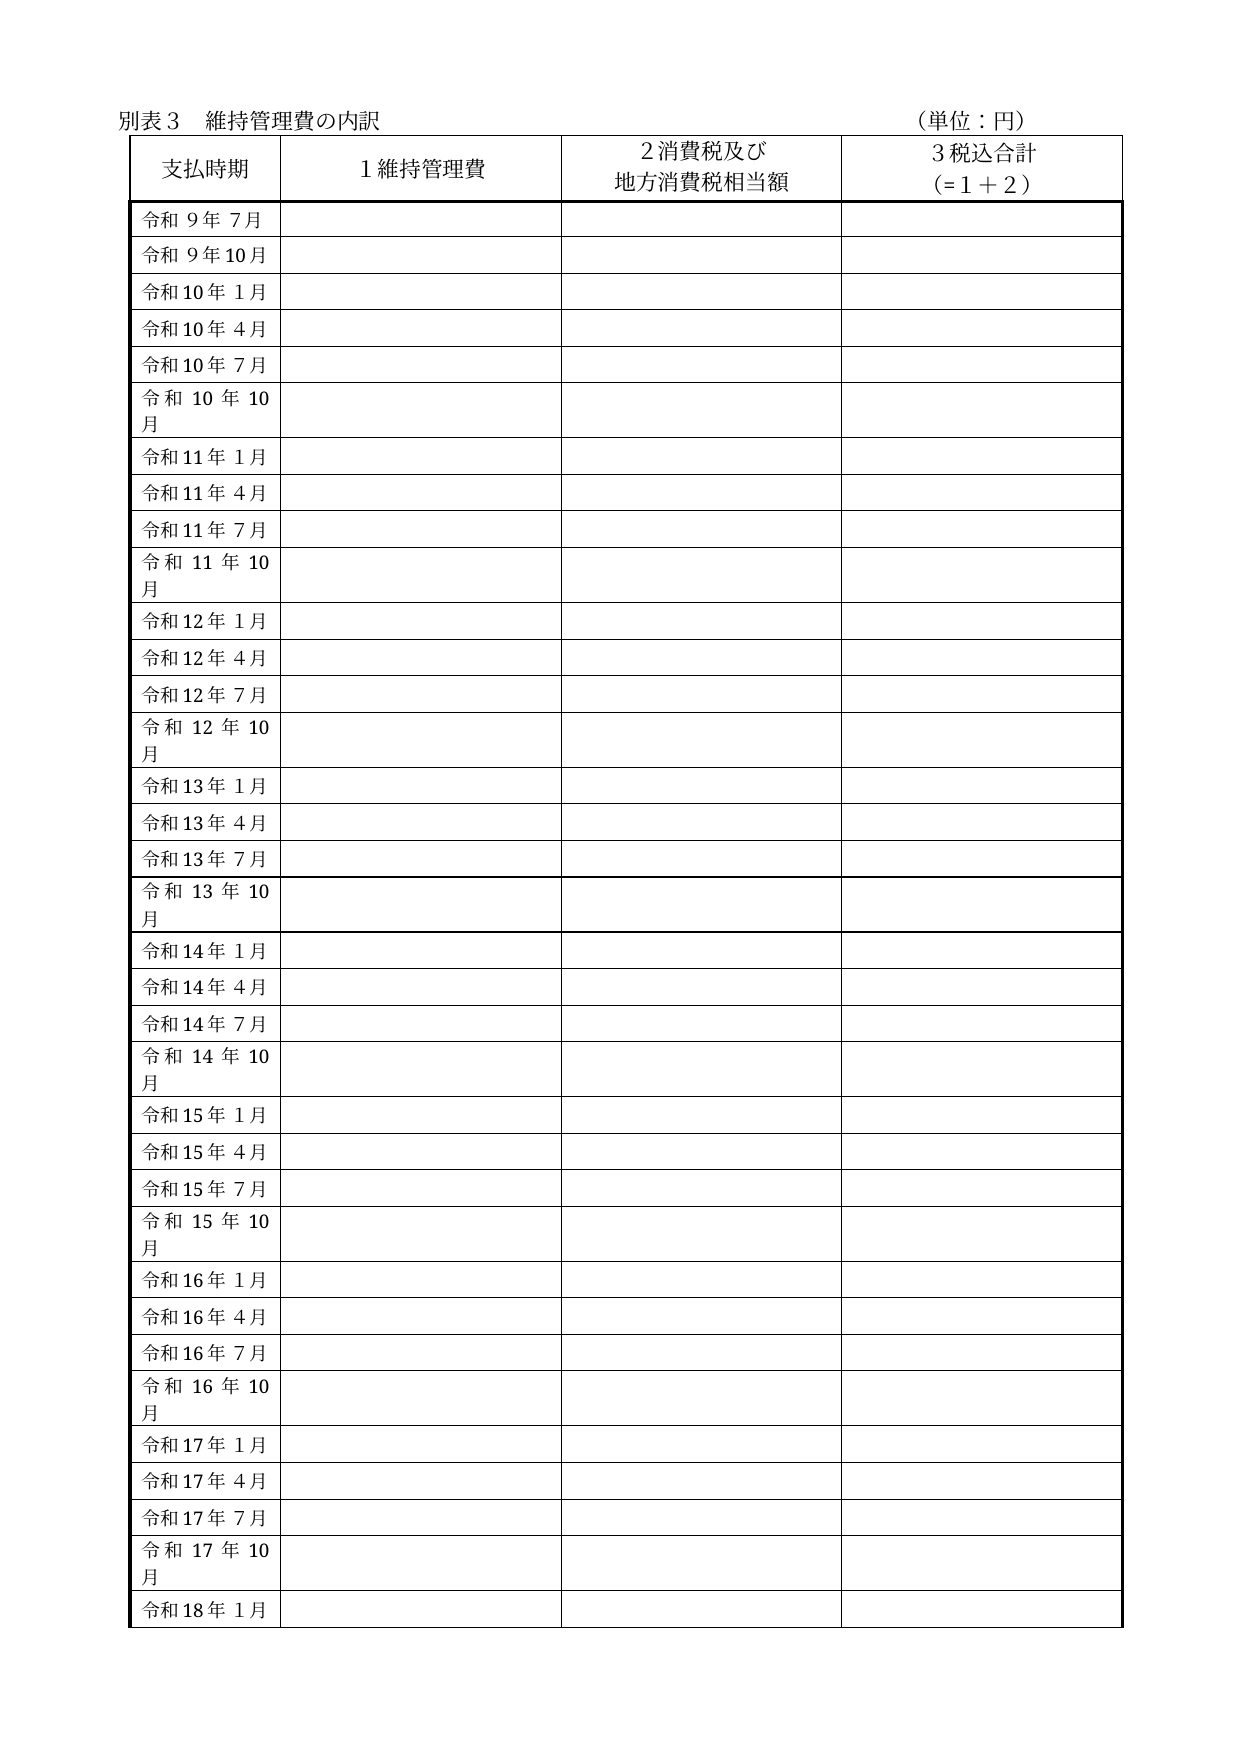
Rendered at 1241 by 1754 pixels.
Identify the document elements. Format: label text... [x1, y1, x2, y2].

table_cell [842, 1536, 1121, 1590]
table_cell [562, 548, 841, 602]
table_cell 令和11年 ７月 [132, 511, 280, 547]
table_cell [842, 640, 1121, 675]
table_cell 令和15年 ４月 [132, 1134, 280, 1169]
table_cell [842, 310, 1121, 346]
table_cell 令和10年 ４月 [132, 310, 280, 346]
table_cell 令和17年 １月 [132, 1426, 280, 1462]
table_cell 令和14年 ４月 [132, 969, 280, 1004]
table_cell [281, 548, 561, 602]
table_cell [281, 383, 561, 437]
table_cell 令和 ９年10月 [132, 237, 280, 273]
table_cell 令和14年10月 [132, 1042, 280, 1096]
table_cell [281, 511, 561, 547]
table_header ２消費税及び 地方消費税相当額 [562, 136, 841, 199]
table_cell 令和13年10月 [132, 878, 280, 931]
table_cell [281, 237, 561, 273]
table_cell [842, 475, 1121, 510]
table_cell [281, 676, 561, 712]
table_cell [562, 511, 841, 547]
table_cell [562, 878, 841, 931]
table_cell 令和12年10月 [132, 713, 280, 767]
table_cell [842, 969, 1121, 1004]
table_cell [562, 1426, 841, 1462]
table_cell [842, 713, 1121, 767]
table_cell [562, 804, 841, 840]
table_cell [562, 768, 841, 803]
table_cell [562, 841, 841, 876]
table_cell [562, 347, 841, 382]
table_cell [562, 1500, 841, 1535]
table_header １維持管理費 [281, 136, 561, 199]
table_cell [562, 438, 841, 474]
table_cell [842, 1042, 1121, 1096]
table_cell [842, 603, 1121, 638]
table_cell [562, 1134, 841, 1169]
table_cell [281, 878, 561, 931]
table_cell [281, 1042, 561, 1096]
table_cell [562, 203, 841, 236]
table_cell [562, 969, 841, 1004]
table_cell 令和12年 ４月 [132, 640, 280, 675]
table_cell [281, 1134, 561, 1169]
table_cell [562, 383, 841, 437]
table_cell [562, 1371, 841, 1425]
table_cell 令和16年 ４月 [132, 1298, 280, 1334]
table_cell 令和14年 ７月 [132, 1006, 280, 1041]
table_cell [562, 1591, 841, 1627]
table_cell [562, 237, 841, 273]
table_cell [281, 1591, 561, 1627]
table_cell [281, 1371, 561, 1425]
table_cell [842, 1097, 1121, 1133]
table_cell 令和12年 １月 [132, 603, 280, 638]
table_cell [281, 475, 561, 510]
table_cell [562, 1170, 841, 1206]
table_cell [281, 969, 561, 1004]
table_cell [842, 1463, 1121, 1498]
table_cell [842, 347, 1121, 382]
table_cell 令和11年 ４月 [132, 475, 280, 510]
table_cell 令和14年 １月 [132, 933, 280, 968]
table_cell [562, 1463, 841, 1498]
table_cell [842, 383, 1121, 437]
table_cell [562, 274, 841, 309]
table_cell [842, 274, 1121, 309]
table_cell [842, 841, 1121, 876]
table_cell [842, 548, 1121, 602]
table_cell 令和16年 ７月 [132, 1335, 280, 1370]
table_cell [281, 804, 561, 840]
text 別表３ 維持管理費の内訳 （単位：円） [118, 104, 1122, 135]
table_cell [842, 1207, 1121, 1261]
table_cell [842, 1591, 1121, 1627]
table_cell [281, 438, 561, 474]
table_cell [562, 1536, 841, 1590]
table_cell [842, 933, 1121, 968]
table_cell [562, 1298, 841, 1334]
table_cell [281, 1006, 561, 1041]
table_cell [562, 1006, 841, 1041]
table_cell 令和15年10月 [132, 1207, 280, 1261]
table_cell [562, 713, 841, 767]
table_cell [842, 511, 1121, 547]
table_cell [281, 1536, 561, 1590]
table_cell [562, 1335, 841, 1370]
table_cell 令和13年 ４月 [132, 804, 280, 840]
table_cell [842, 1371, 1121, 1425]
table_cell [281, 933, 561, 968]
table_cell [281, 1298, 561, 1334]
table_cell [281, 841, 561, 876]
table_cell [281, 1207, 561, 1261]
table_cell [281, 347, 561, 382]
table_header 支払時期 [131, 136, 280, 199]
table_cell [842, 768, 1121, 803]
table_cell 令和10年 ７月 [132, 347, 280, 382]
table_cell [842, 203, 1121, 236]
table_cell [842, 1262, 1121, 1297]
table_cell [281, 274, 561, 309]
table_cell [842, 1006, 1121, 1041]
table_cell 令和16年10月 [132, 1371, 280, 1425]
table_cell [562, 475, 841, 510]
table_header ３税込合計 （=１＋２） [842, 136, 1122, 199]
table_cell [281, 1097, 561, 1133]
table_cell [281, 1335, 561, 1370]
table_cell [562, 1097, 841, 1133]
table_cell [562, 1042, 841, 1096]
table_cell 令和 ９年 ７月 [132, 203, 280, 236]
table_cell [562, 310, 841, 346]
table_cell 令和11年 １月 [132, 438, 280, 474]
table_cell [842, 1170, 1121, 1206]
table_cell [562, 676, 841, 712]
table_cell [842, 438, 1121, 474]
table_cell 令和13年 ７月 [132, 841, 280, 876]
table_cell [562, 603, 841, 638]
table_cell [842, 804, 1121, 840]
table_cell [842, 237, 1121, 273]
table_cell [842, 1134, 1121, 1169]
table_cell [842, 878, 1121, 931]
table_cell 令和10年10月 [132, 383, 280, 437]
table_cell [281, 1426, 561, 1462]
table_cell [281, 713, 561, 767]
table_cell 令和17年10月 [132, 1536, 280, 1590]
table_cell [562, 1207, 841, 1261]
table_cell 令和11年10月 [132, 548, 280, 602]
table_cell [281, 203, 561, 236]
table_cell 令和16年 １月 [132, 1262, 280, 1297]
table_cell 令和18年 １月 [132, 1591, 280, 1627]
table_cell 令和15年 １月 [132, 1097, 280, 1133]
table_cell [281, 1170, 561, 1206]
table_cell [842, 1335, 1121, 1370]
table_cell [281, 640, 561, 675]
table_cell [562, 1262, 841, 1297]
table_cell [281, 768, 561, 803]
table_cell [281, 1262, 561, 1297]
table_cell [842, 1298, 1121, 1334]
table_cell 令和17年 ４月 [132, 1463, 280, 1498]
table_cell [842, 1500, 1121, 1535]
table_cell [562, 933, 841, 968]
table_cell 令和10年 １月 [132, 274, 280, 309]
table_cell [281, 1500, 561, 1535]
table_cell 令和15年 ７月 [132, 1170, 280, 1206]
table_cell 令和17年 ７月 [132, 1500, 280, 1535]
table_cell [281, 310, 561, 346]
table_cell [842, 676, 1121, 712]
table_cell [281, 1463, 561, 1498]
table_cell 令和12年 ７月 [132, 676, 280, 712]
table_cell [562, 640, 841, 675]
table_cell [842, 1426, 1121, 1462]
table_cell 令和13年 １月 [132, 768, 280, 803]
table_cell [281, 603, 561, 638]
